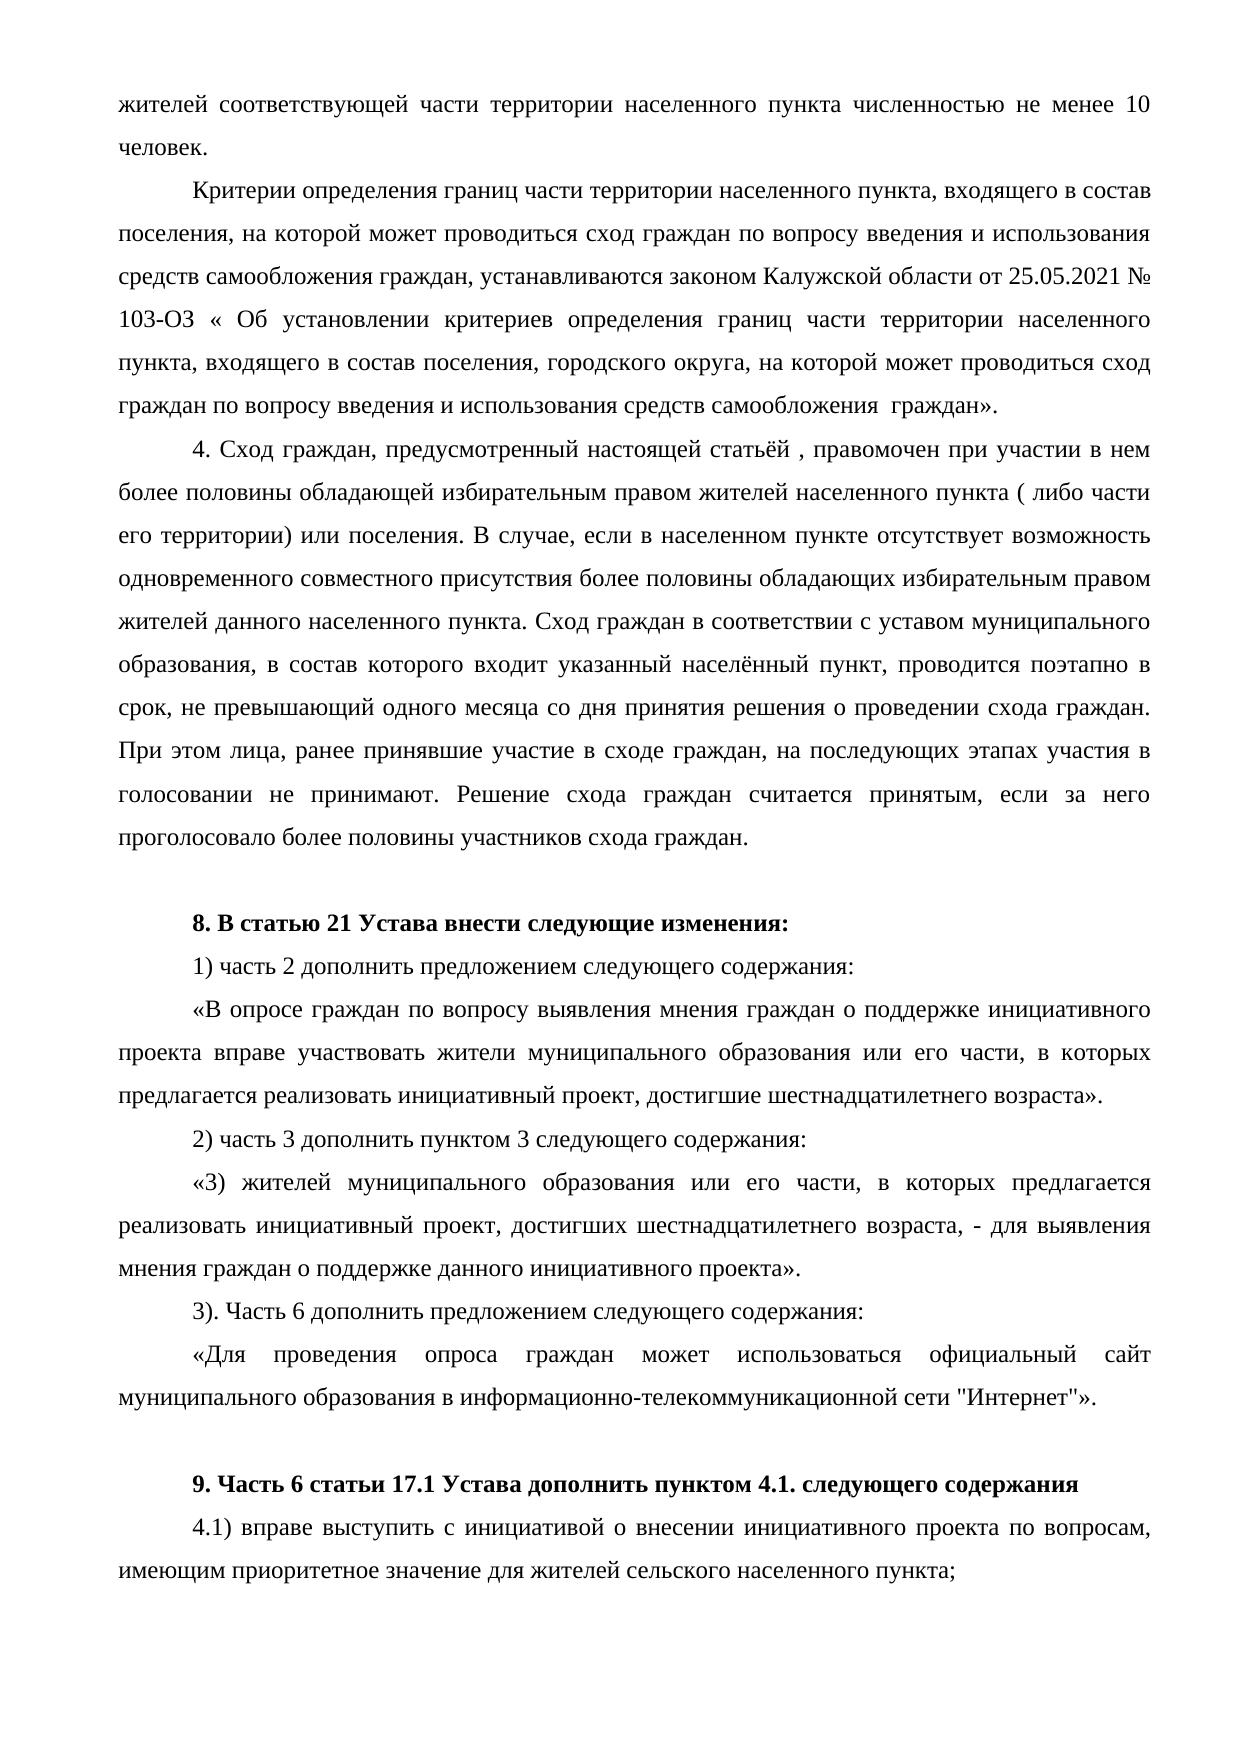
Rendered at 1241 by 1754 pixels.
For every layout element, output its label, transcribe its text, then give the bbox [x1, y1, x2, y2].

text 9. Часть 6 статьи 17.1 Устава дополнить пунктом 4.1. следующего содержания [118, 1469, 1152, 1497]
text Критерии определения границ части территории населенного пункта, входящего в состав поселения, на которой может проводиться сход граждан по вопросу введения и использования средств самообложения граждан, устанавливаются законом Калужской области от 25.05.2021 № 103-ОЗ « Об установлении критериев определения границ части территории населенного пункта, входящего в состав поселения, городского округа, на которой может проводиться сход граждан по вопросу введения и использования средств самообложения граждан». [118, 175, 1152, 419]
text 3). Часть 6 дополнить предложением следующего содержания: [118, 1296, 1152, 1325]
text 1) часть 2 дополнить предложением следующего содержания: [118, 951, 1152, 980]
text 4. Сход граждан, предусмотренный настоящей статьёй , правомочен при участии в нем более половины обладающей избирательным правом жителей населенного пункта ( либо части его территории) или поселения. В случае, если в населенном пункте отсутствует возможность одновременного совместного присутствия более половины обладающих избирательным правом жителей данного населенного пункта. Сход граждан в соответствии с уставом муниципального образования, в состав которого входит указанный населённый пункт, проводится поэтапно в срок, не превышающий одного месяца со дня принятия решения о проведении схода граждан. При этом лица, ранее принявшие участие в сходе граждан, на последующих этапах участия в голосовании не принимают. Решение схода граждан считается принятым, если за него проголосовало более половины участников схода граждан. [118, 434, 1152, 851]
text «Для проведения опроса граждан может использоваться официальный сайт муниципального образования в информационно-телекоммуникационной сети "Интернет"». [118, 1339, 1152, 1411]
text 2) часть 3 дополнить пунктом 3 следующего содержания: [118, 1124, 1152, 1152]
text «В опросе граждан по вопросу выявления мнения граждан о поддержке инициативного проекта вправе участвовать жители муниципального образования или его части, в которых предлагается реализовать инициативный проект, достигшие шестнадцатилетнего возраста». [118, 994, 1152, 1109]
text 4.1) вправе выступить с инициативой о внесении инициативного проекта по вопросам, имеющим приоритетное значение для жителей сельского населенного пункта; [118, 1512, 1152, 1584]
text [118, 89, 1152, 161]
text 8. В статью 21 Устава внести следующие изменения: [118, 908, 1152, 937]
text «3) жителей муниципального образования или его части, в которых предлагается реализовать инициативный проект, достигших шестнадцатилетнего возраста, - для выявления мнения граждан о поддержке данного инициативного проекта». [118, 1167, 1152, 1282]
